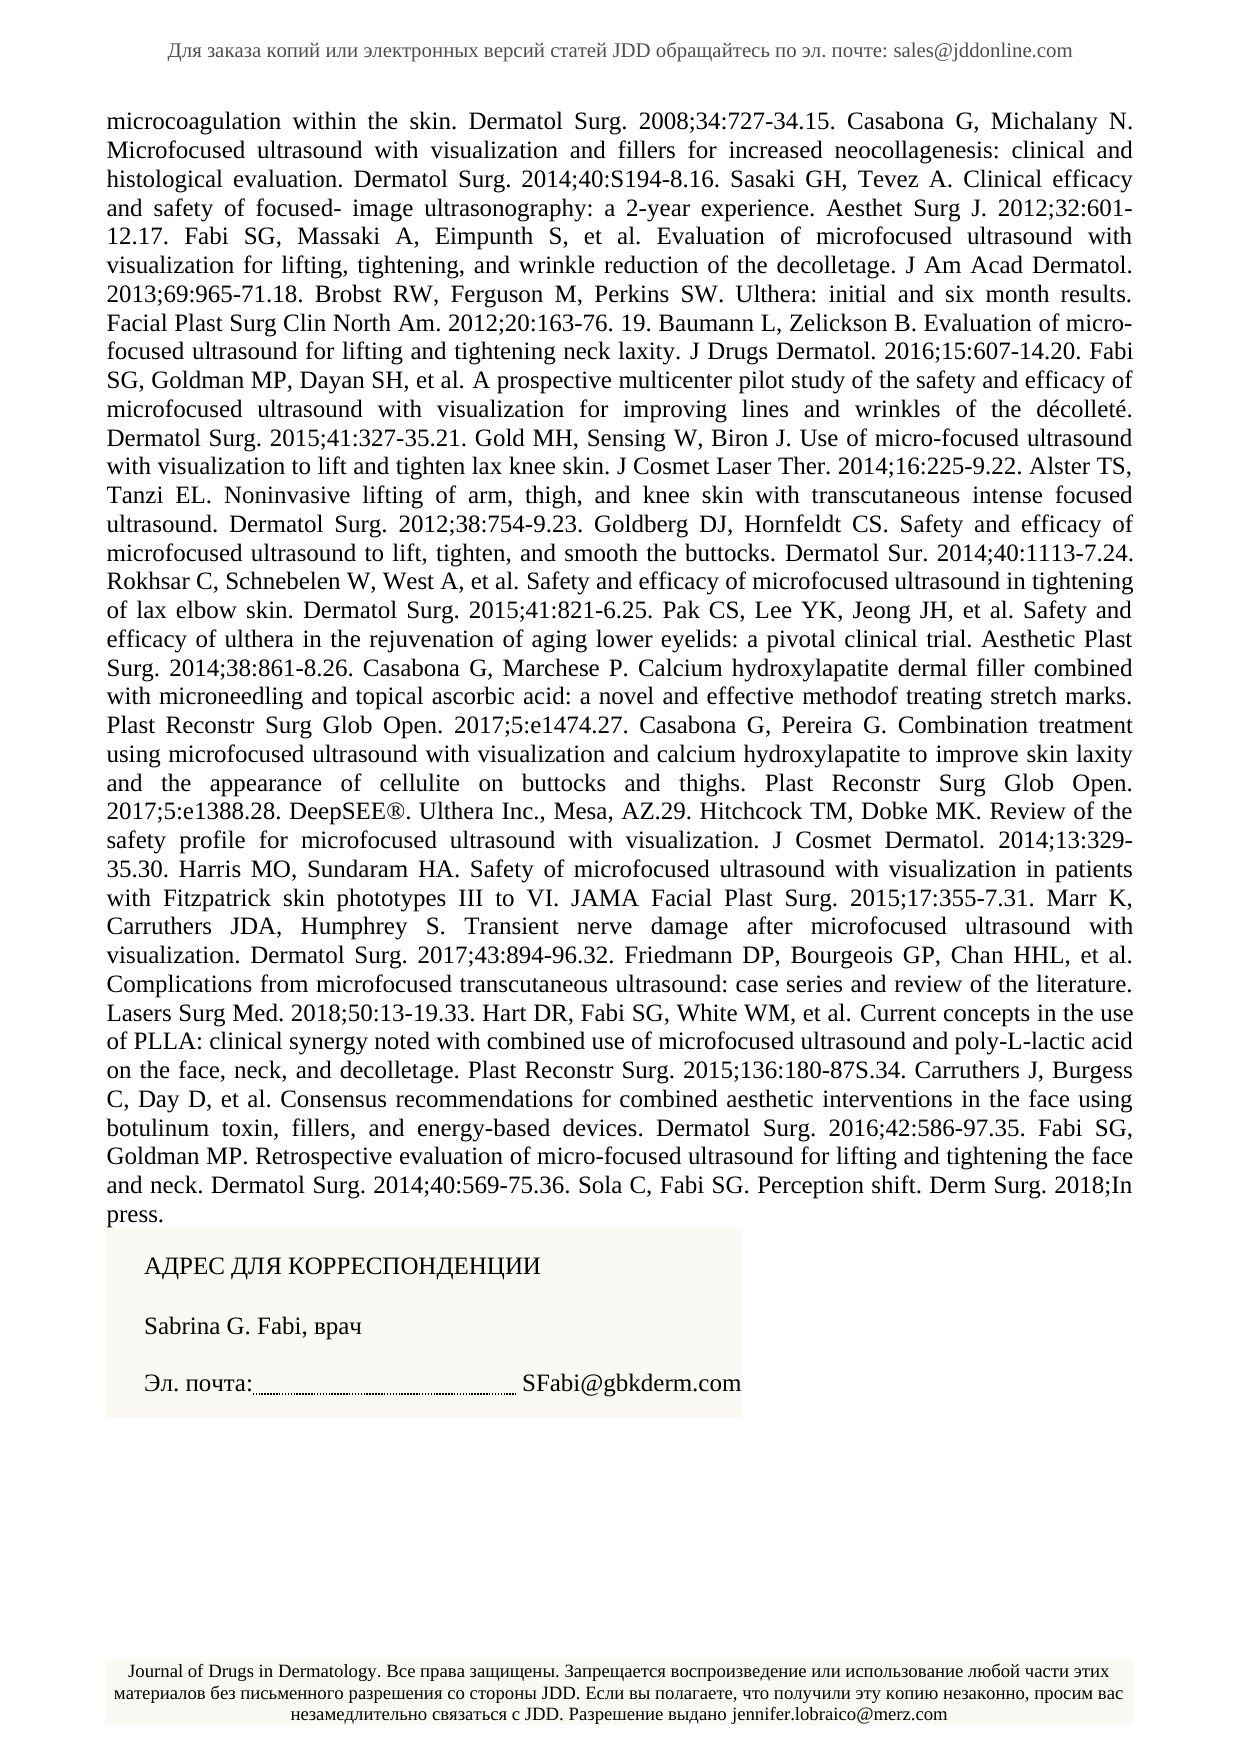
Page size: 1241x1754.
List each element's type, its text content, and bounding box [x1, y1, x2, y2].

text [106, 106, 1134, 1228]
table_cell Эл. почта: SFabi@gbkderm.com [105, 1348, 742, 1418]
table_cell Sabrina G. Fabi, врач [105, 1303, 742, 1348]
table_header АДРЕС ДЛЯ КОРРЕСПОНДЕНЦИИ [105, 1228, 742, 1303]
